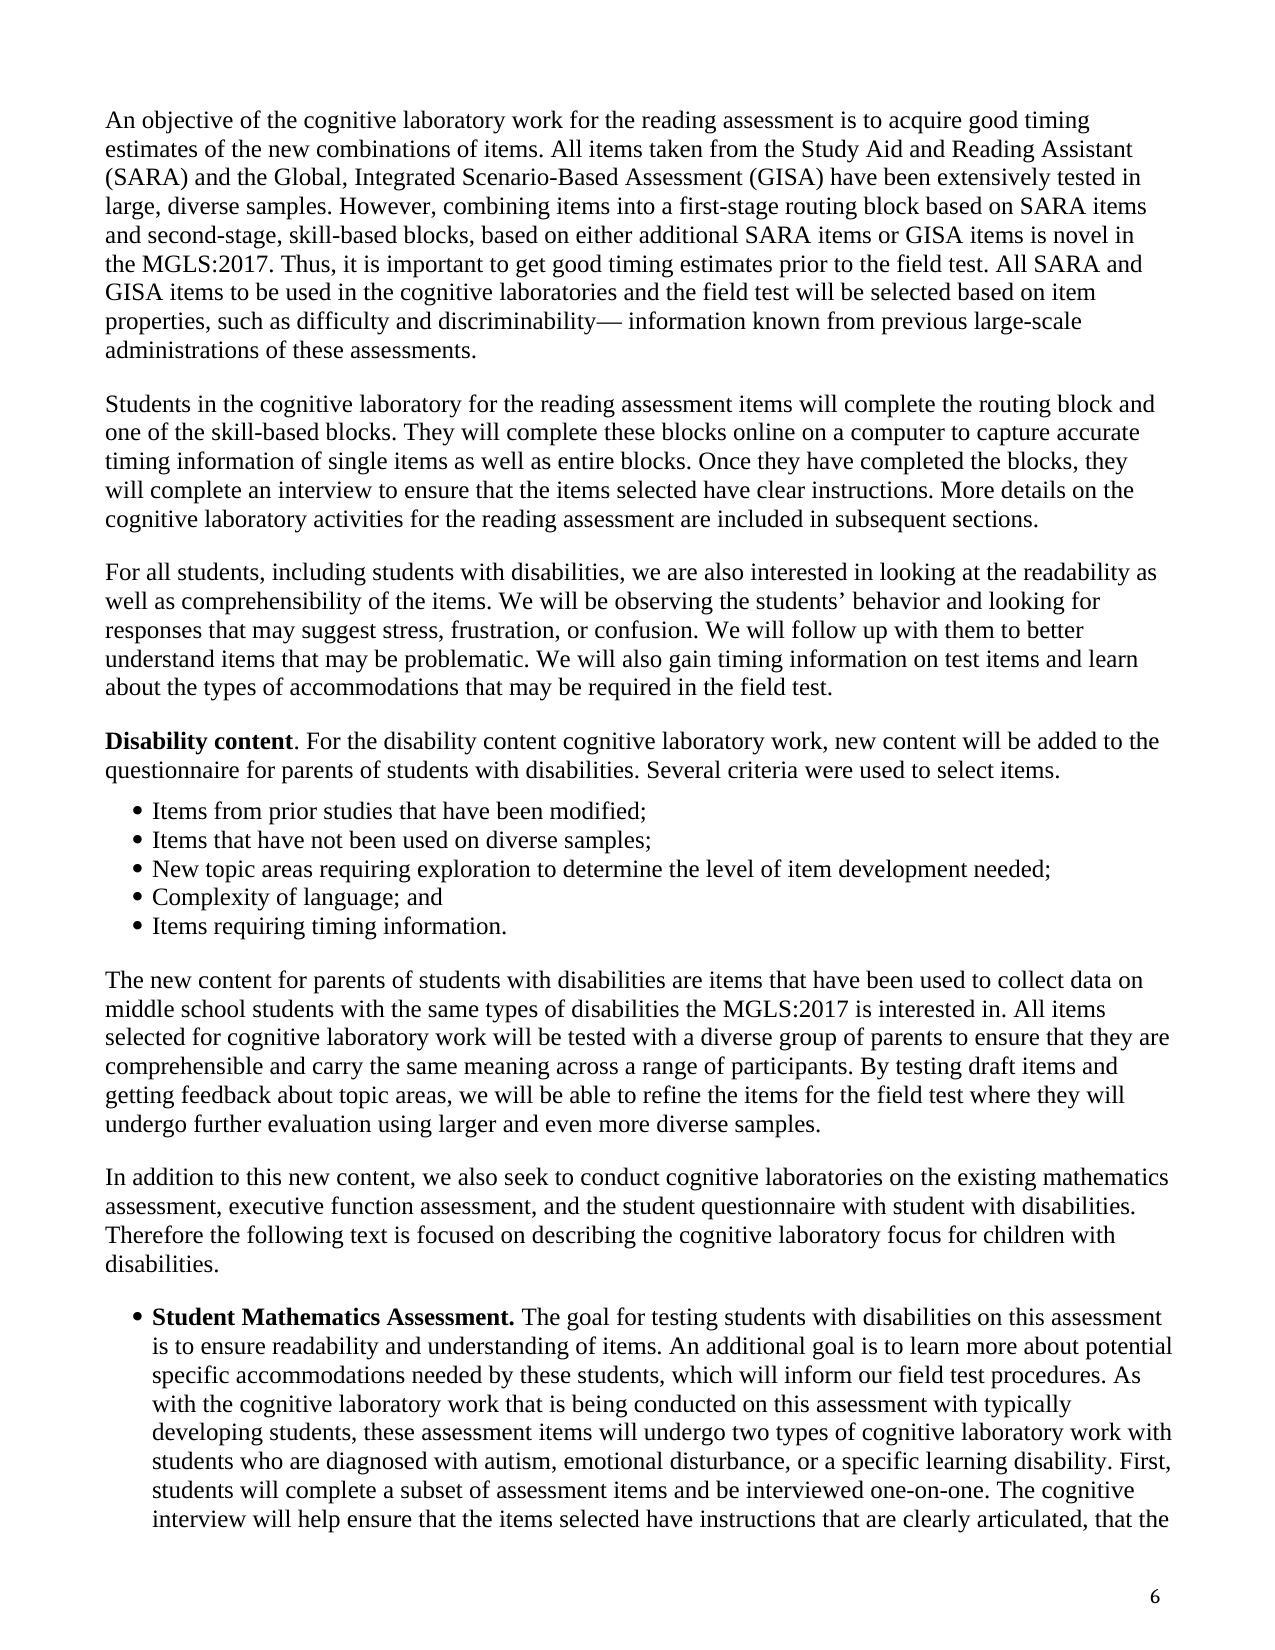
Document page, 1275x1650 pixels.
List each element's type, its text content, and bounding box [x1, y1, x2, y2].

text Students in the cognitive laboratory for the reading assessment items will complete the routing block and one of the skill-based blocks. They will complete these blocks online on a computer to capture accurate timing information of single items as well as entire blocks. Once they have completed the blocks, they will complete an interview to ensure that the items selected have clear instructions. More details on the cognitive laboratory activities for the reading assessment are included in subsequent sections. [105, 389, 1170, 532]
text Disability content. For the disability content cognitive laboratory work, new content will be added to the questionnaire for parents of students with disabilities. Several criteria were used to select items. [105, 726, 1170, 784]
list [133, 1302, 1174, 1532]
text Complexity of language; and [133, 882, 1080, 911]
text An objective of the cognitive laboratory work for the reading assessment is to acquire good timing estimates of the new combinations of items. All items taken from the Study Aid and Reading Assistant (SARA) and the Global, Integrated Scenario-Based Assessment (GISA) have been extensively tested in large, diverse samples. However, combining items into a first-stage routing block based on SARA items and second-stage, skill-based blocks, based on either additional SARA items or GISA items is novel in the MGLS:2017. Thus, it is important to get good timing estimates prior to the field test. All SARA and GISA items to be used in the cognitive laboratories and the field test will be selected based on item properties, such as difficulty and discriminability— information known from previous large-scale administrations of these assessments. [105, 105, 1170, 364]
text Items that have not been used on diverse samples; [133, 825, 1080, 854]
text For all students, including students with disabilities, we are also interested in looking at the readability as well as comprehensibility of the items. We will be observing the students’ behavior and looking for responses that may suggest stress, frustration, or confusion. We will follow up with them to better understand items that may be problematic. We will also gain timing information on test items and learn about the types of accommodations that may be required in the field test. [105, 557, 1170, 701]
text The new content for parents of students with disabilities are items that have been used to collect data on middle school students with the same types of disabilities the MGLS:2017 is interested in. All items selected for cognitive laboratory work will be tested with a diverse group of parents to ensure that they are comprehensible and carry the same meaning across a range of participants. By testing draft items and getting feedback about topic areas, we will be able to refine the items for the field test where they will undergo further evaluation using larger and even more diverse samples. [105, 965, 1170, 1137]
text Items requiring timing information. [133, 911, 1080, 940]
text In addition to this new content, we also seek to conduct cognitive laboratories on the existing mathematics assessment, executive function assessment, and the student questionnaire with student with disabilities. Therefore the following text is focused on describing the cognitive laboratory focus for children with disabilities. [105, 1162, 1170, 1277]
text New topic areas requiring exploration to determine the level of item development needed; [133, 854, 1080, 882]
text Items from prior studies that have been modified; [133, 796, 1080, 825]
